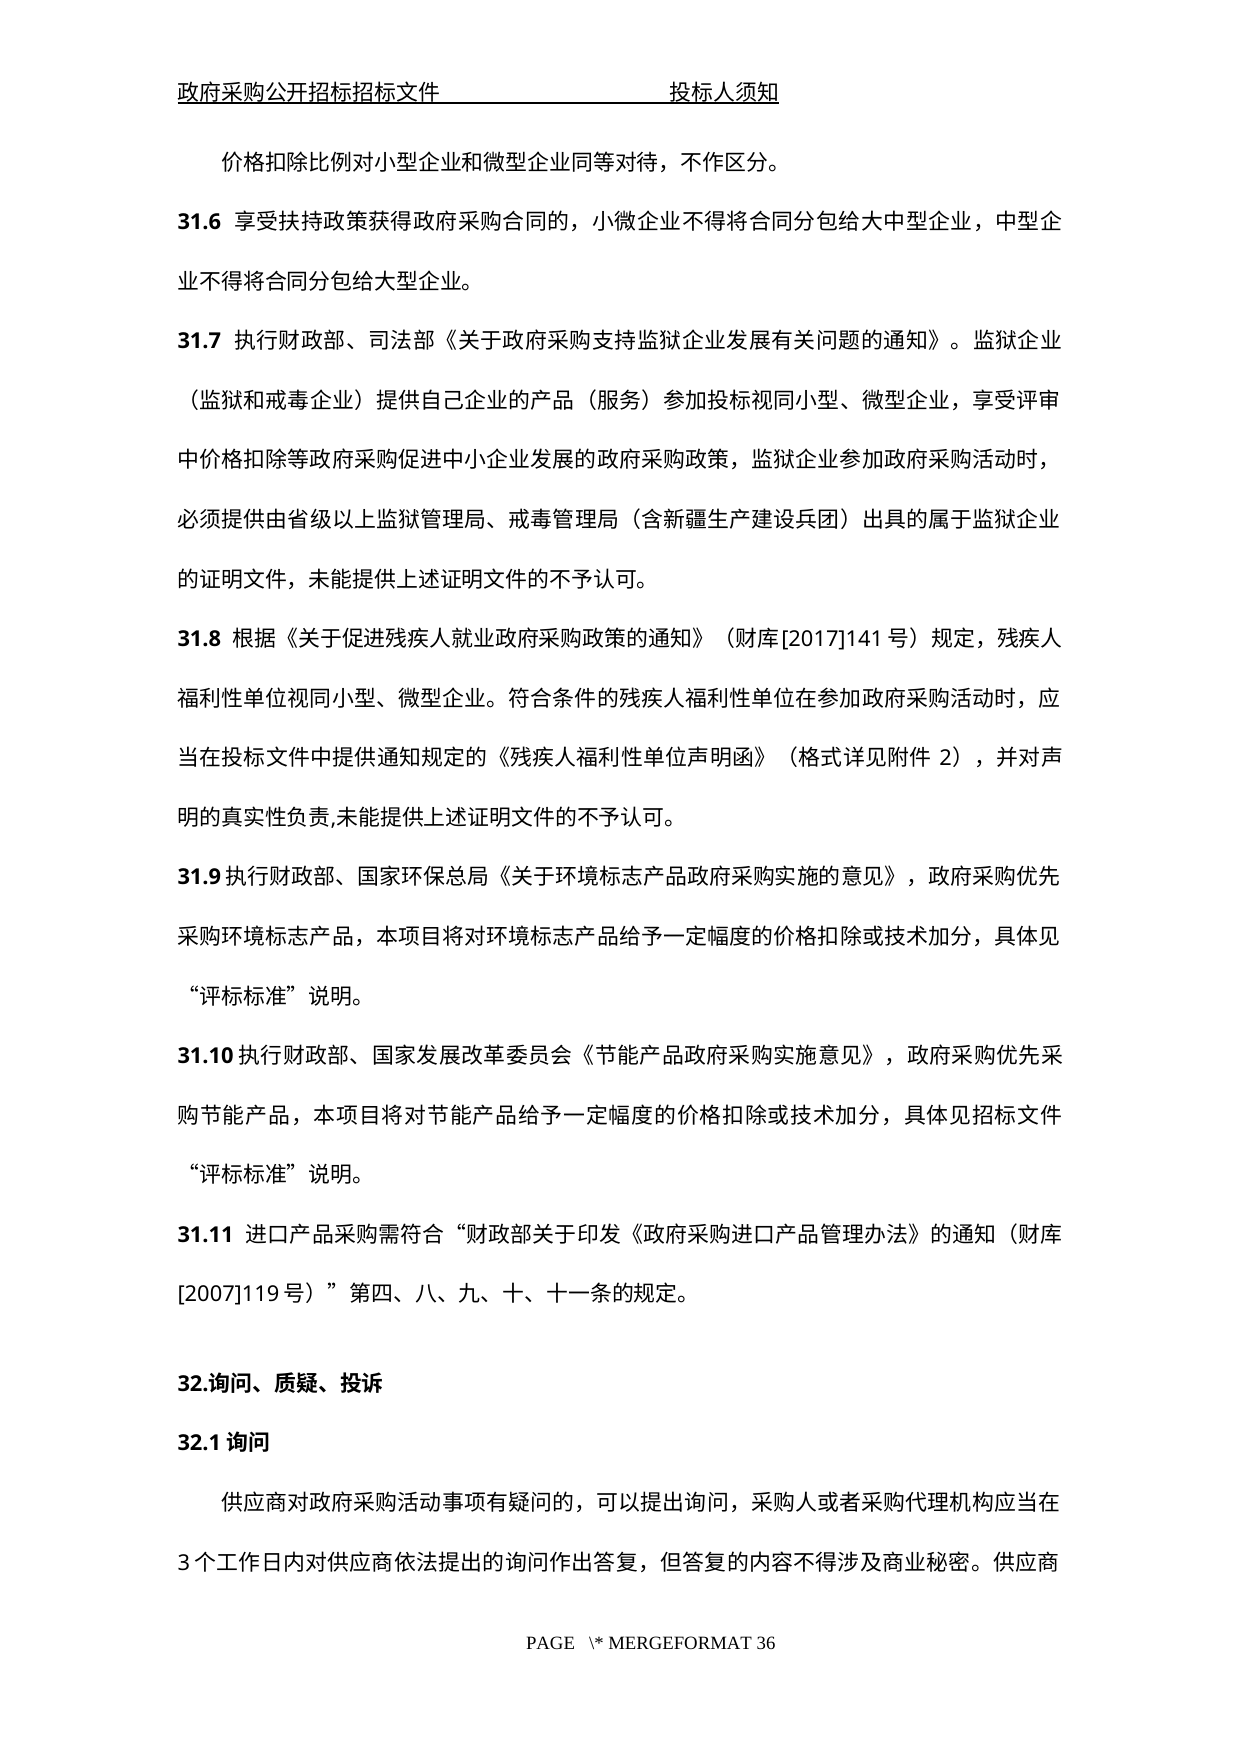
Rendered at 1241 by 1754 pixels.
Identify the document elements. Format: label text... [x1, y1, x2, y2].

text 31.6 享受扶持政策获得政府采购合同的，小微企业不得将合同分包给大中型企业，中型企业不得将合同分包给大型企业。 [177, 190, 1063, 309]
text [177, 1471, 1063, 1590]
text 31.10执行财政部、国家发展改革委员会《节能产品政府采购实施意见》，政府采购优先采购节能产品，本项目将对节能产品给予一定幅度的价格扣除或技术加分，具体见招标文件“评标标准”说明。 [177, 1024, 1063, 1203]
text 32.询问、质疑、投诉 [177, 1352, 1063, 1412]
text 32.1 询问 [177, 1412, 1063, 1471]
text 31.9执行财政部、国家环保总局《关于环境标志产品政府采购实施的意见》，政府采购优先采购环境标志产品，本项目将对环境标志产品给予一定幅度的价格扣除或技术加分，具体见 “评标标准”说明。 [177, 846, 1063, 1024]
text 价格扣除比例对小型企业和微型企业同等对待，不作区分。 [177, 131, 1063, 190]
text 31.7 执行财政部、司法部《关于政府采购支持监狱企业发展有关问题的通知》。监狱企业（监狱和戒毒企业）提供自己企业的产品（服务）参加投标视同小型、微型企业，享受评审中价格扣除等政府采购促进中小企业发展的政府采购政策，监狱企业参加政府采购活动时，必须提供由省级以上监狱管理局、戒毒管理局（含新疆生产建设兵团）出具的属于监狱企业的证明文件，未能提供上述证明文件的不予认可。 [177, 309, 1063, 607]
text 31.8 根据《关于促进残疾人就业政府采购政策的通知》（财库[2017]141号）规定，残疾人福利性单位视同小型、微型企业。符合条件的残疾人福利性单位在参加政府采购活动时，应当在投标文件中提供通知规定的《残疾人福利性单位声明函》（格式详见附件2），并对声明的真实性负责,未能提供上述证明文件的不予认可。 [177, 607, 1063, 846]
text 31.11 进口产品采购需符合“财政部关于印发《政府采购进口产品管理办法》的通知（财库[2007]119号）”第四、八、九、十、十一条的规定。 [177, 1203, 1063, 1322]
